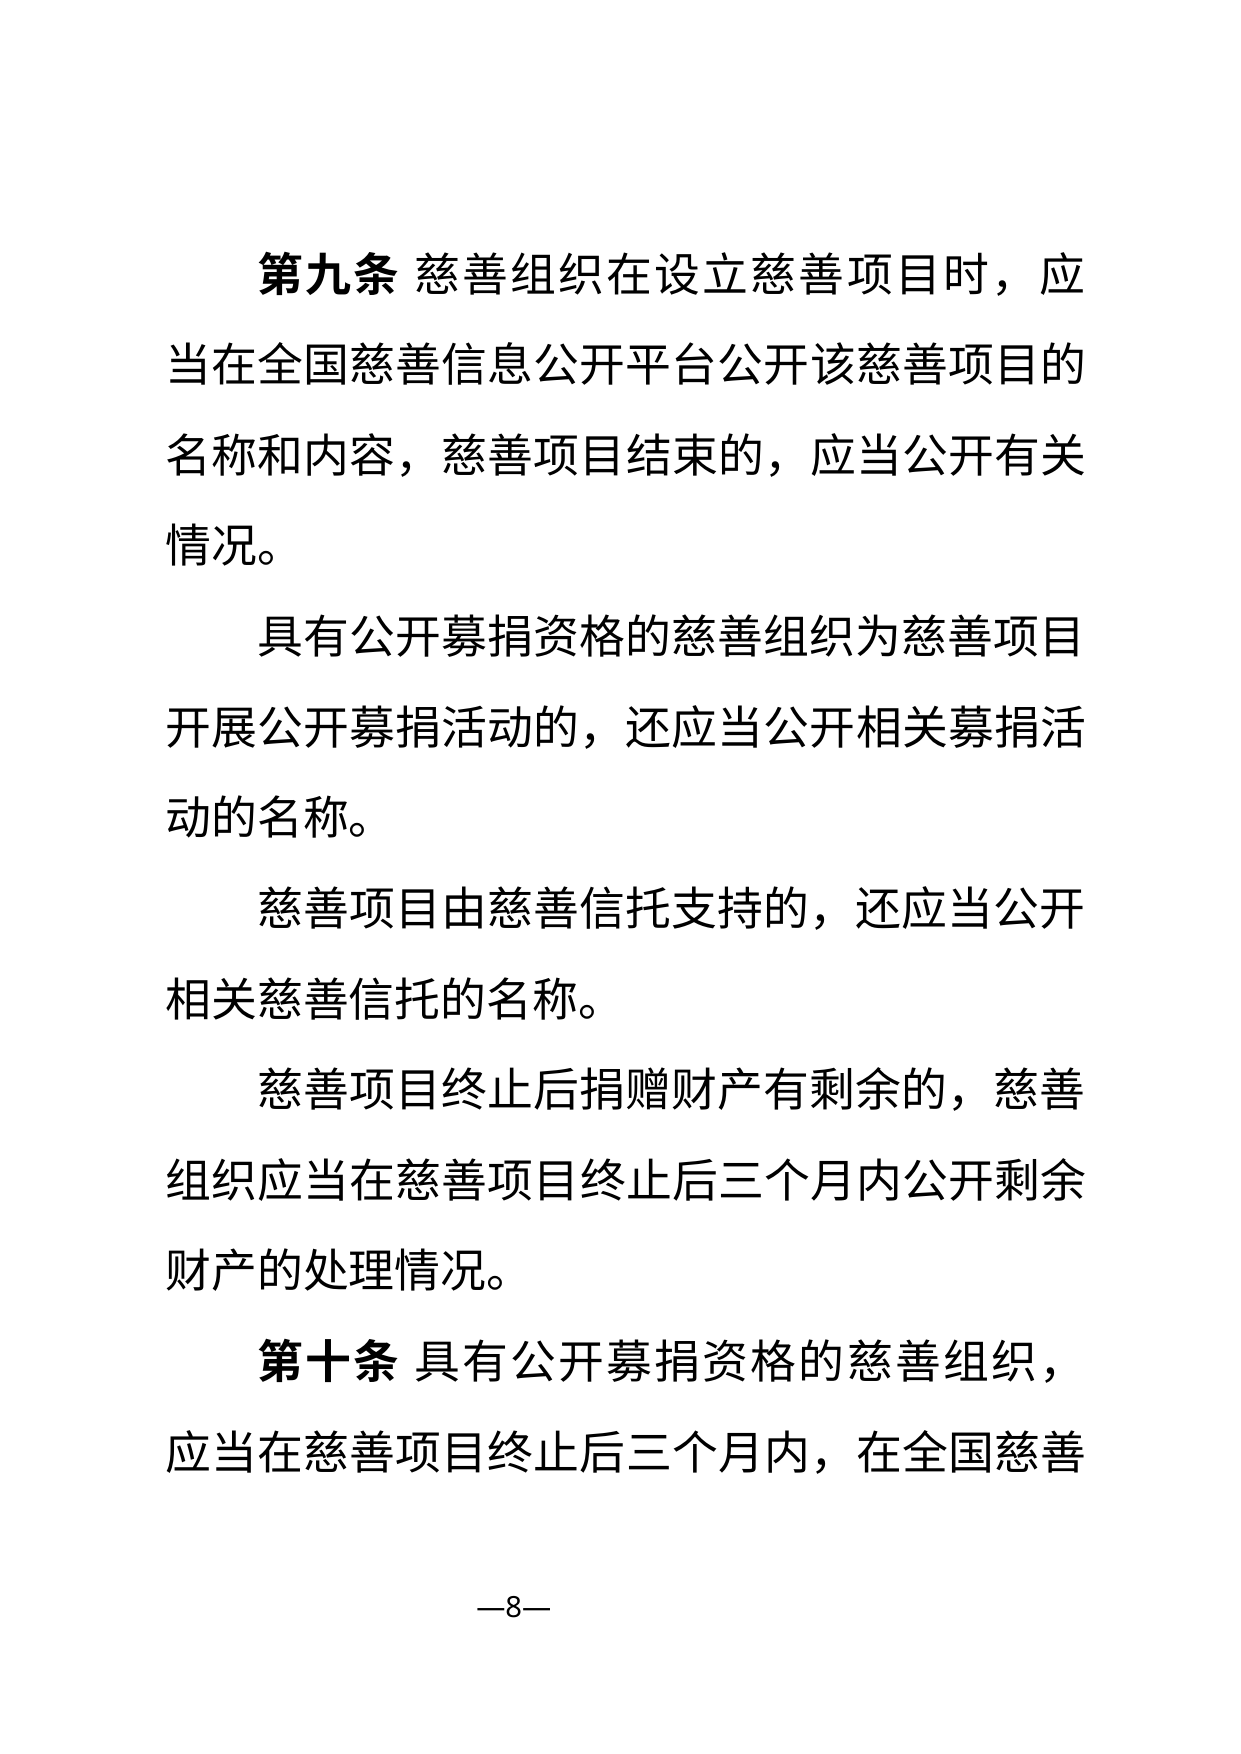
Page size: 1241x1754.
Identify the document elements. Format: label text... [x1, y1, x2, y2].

text 第九条 慈善组织在设立慈善项目时，应当在全国慈善信息公开平台公开该慈善项目的名称和内容，慈善项目结束的，应当公开有关情况。 [165, 226, 1087, 588]
text 具有公开募捐资格的慈善组织为慈善项目开展公开募捐活动的，还应当公开相关募捐活动的名称。 [165, 588, 1087, 860]
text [165, 1313, 1087, 1494]
text 慈善项目由慈善信托支持的，还应当公开相关慈善信托的名称。 [165, 860, 1087, 1041]
text 慈善项目终止后捐赠财产有剩余的，慈善组织应当在慈善项目终止后三个月内公开剩余财产的处理情况。 [165, 1041, 1087, 1313]
